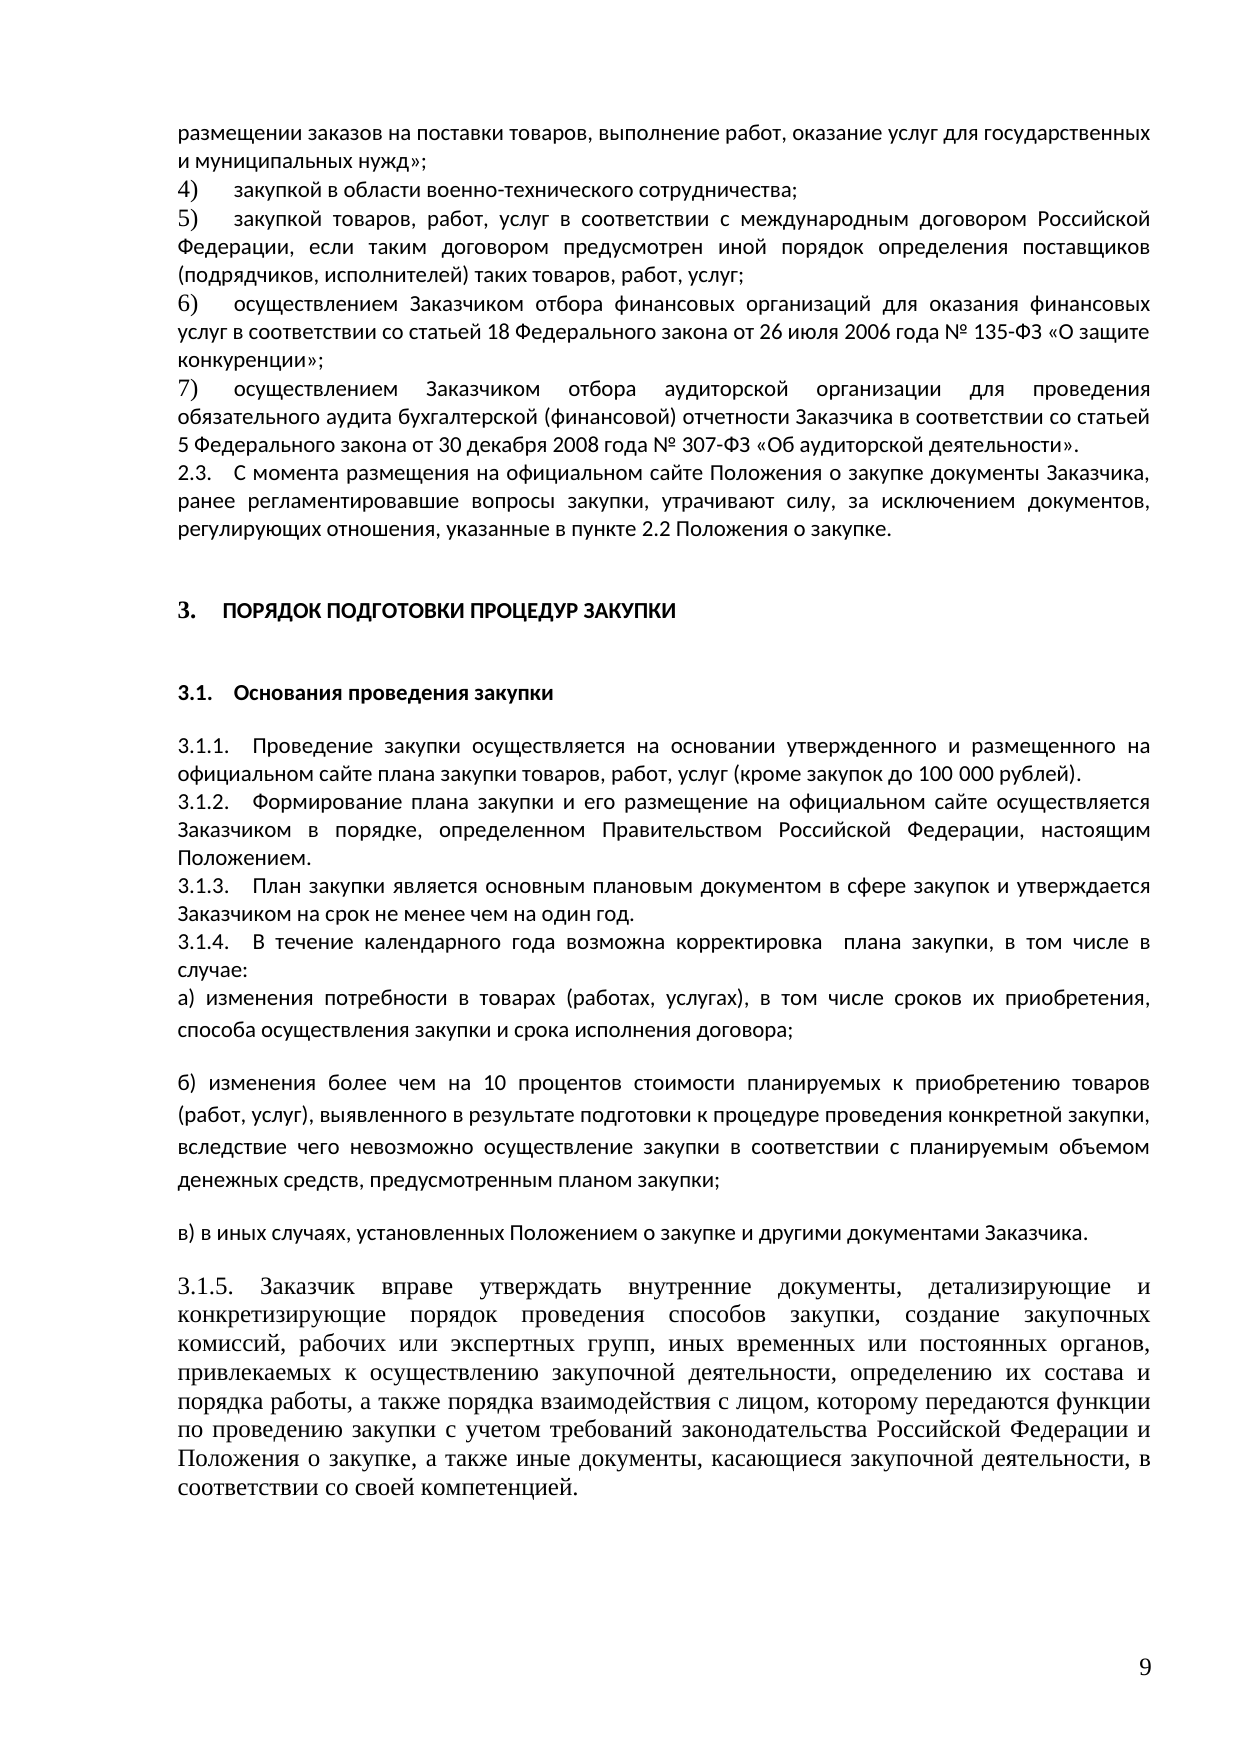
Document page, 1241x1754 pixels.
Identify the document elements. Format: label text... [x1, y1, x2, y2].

text а) изменения потребности в товарах (работах, услугах), в том числе сроков их приобретения, способа осуществления закупки и срока исполнения договора; [177, 983, 1152, 1043]
list ПОРЯДОК ПОДГОТОВКИ ПРОЦЕДУР ЗАКУПКИ [177, 596, 1152, 625]
list В течение календарного года возможна корректировка плана закупки, в том числе в случае: [177, 927, 1152, 983]
text б) изменения более чем на 10 процентов стоимости планируемых к приобретению товаров (работ, услуг), выявленного в результате подготовки к процедуре проведения конкретной закупки, вследствие чего невозможно осуществление закупки в соответствии с планируемым объемом денежных средств, предусмотренным планом закупки; [177, 1068, 1152, 1193]
text 3.1.5. Заказчик вправе утверждать внутренние документы, детализирующие и конкретизирующие порядок проведения способов закупки, создание закупочных комиссий, рабочих или экспертных групп, иных временных или постоянных органов, привлекаемых к осуществлению закупочной деятельности, определению их состава и порядка работы, а также порядка взаимодействия с лицом, которому передаются функции по проведению закупки с учетом требований законодательства Российской Федерации и Положения о закупке, а также иные документы, касающиеся закупочной деятельности, в соответствии со своей компетенцией. [177, 1271, 1152, 1501]
list осуществлением Заказчиком отбора финансовых организаций для оказания финансовых услуг в соответствии со статьей 18 Федерального закона от 26 июля 2006 года № 135-ФЗ «О защите конкуренции»; [177, 288, 1152, 373]
list закупкой в области военно-технического сотрудничества; [177, 174, 1152, 203]
list Формирование плана закупки и его размещение на официальном сайте осуществляется Заказчиком в порядке, определенном Правительством Российской Федерации, настоящим Положением. [177, 787, 1152, 871]
text 3.1. Основания проведения закупки [177, 678, 1152, 706]
list Проведение закупки осуществляется на основании утвержденного и размещенного на официальном сайте плана закупки товаров, работ, услуг (кроме закупок до 100 000 рублей). [177, 731, 1152, 787]
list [177, 118, 1152, 174]
text в) в иных случаях, установленных Положением о закупке и другими документами Заказчика. [177, 1218, 1152, 1246]
list осуществлением Заказчиком отбора аудиторской организации для проведения обязательного аудита бухгалтерской (финансовой) отчетности Заказчика в соответствии со статьей 5 Федерального закона от 30 декабря 2008 года № 307-ФЗ «Об аудиторской деятельности». [177, 373, 1152, 458]
list План закупки является основным плановым документом в сфере закупок и утверждается Заказчиком на срок не менее чем на один год. [177, 871, 1152, 927]
list С момента размещения на официальном сайте Положения о закупке документы Заказчика, ранее регламентировавшие вопросы закупки, утрачивают силу, за исключением документов, регулирующих отношения, указанные в пункте 2.2 Положения о закупке. [177, 458, 1152, 543]
list закупкой товаров, работ, услуг в соответствии с международным договором Российской Федерации, если таким договором предусмотрен иной порядок определения поставщиков (подрядчиков, исполнителей) таких товаров, работ, услуг; [177, 203, 1152, 288]
